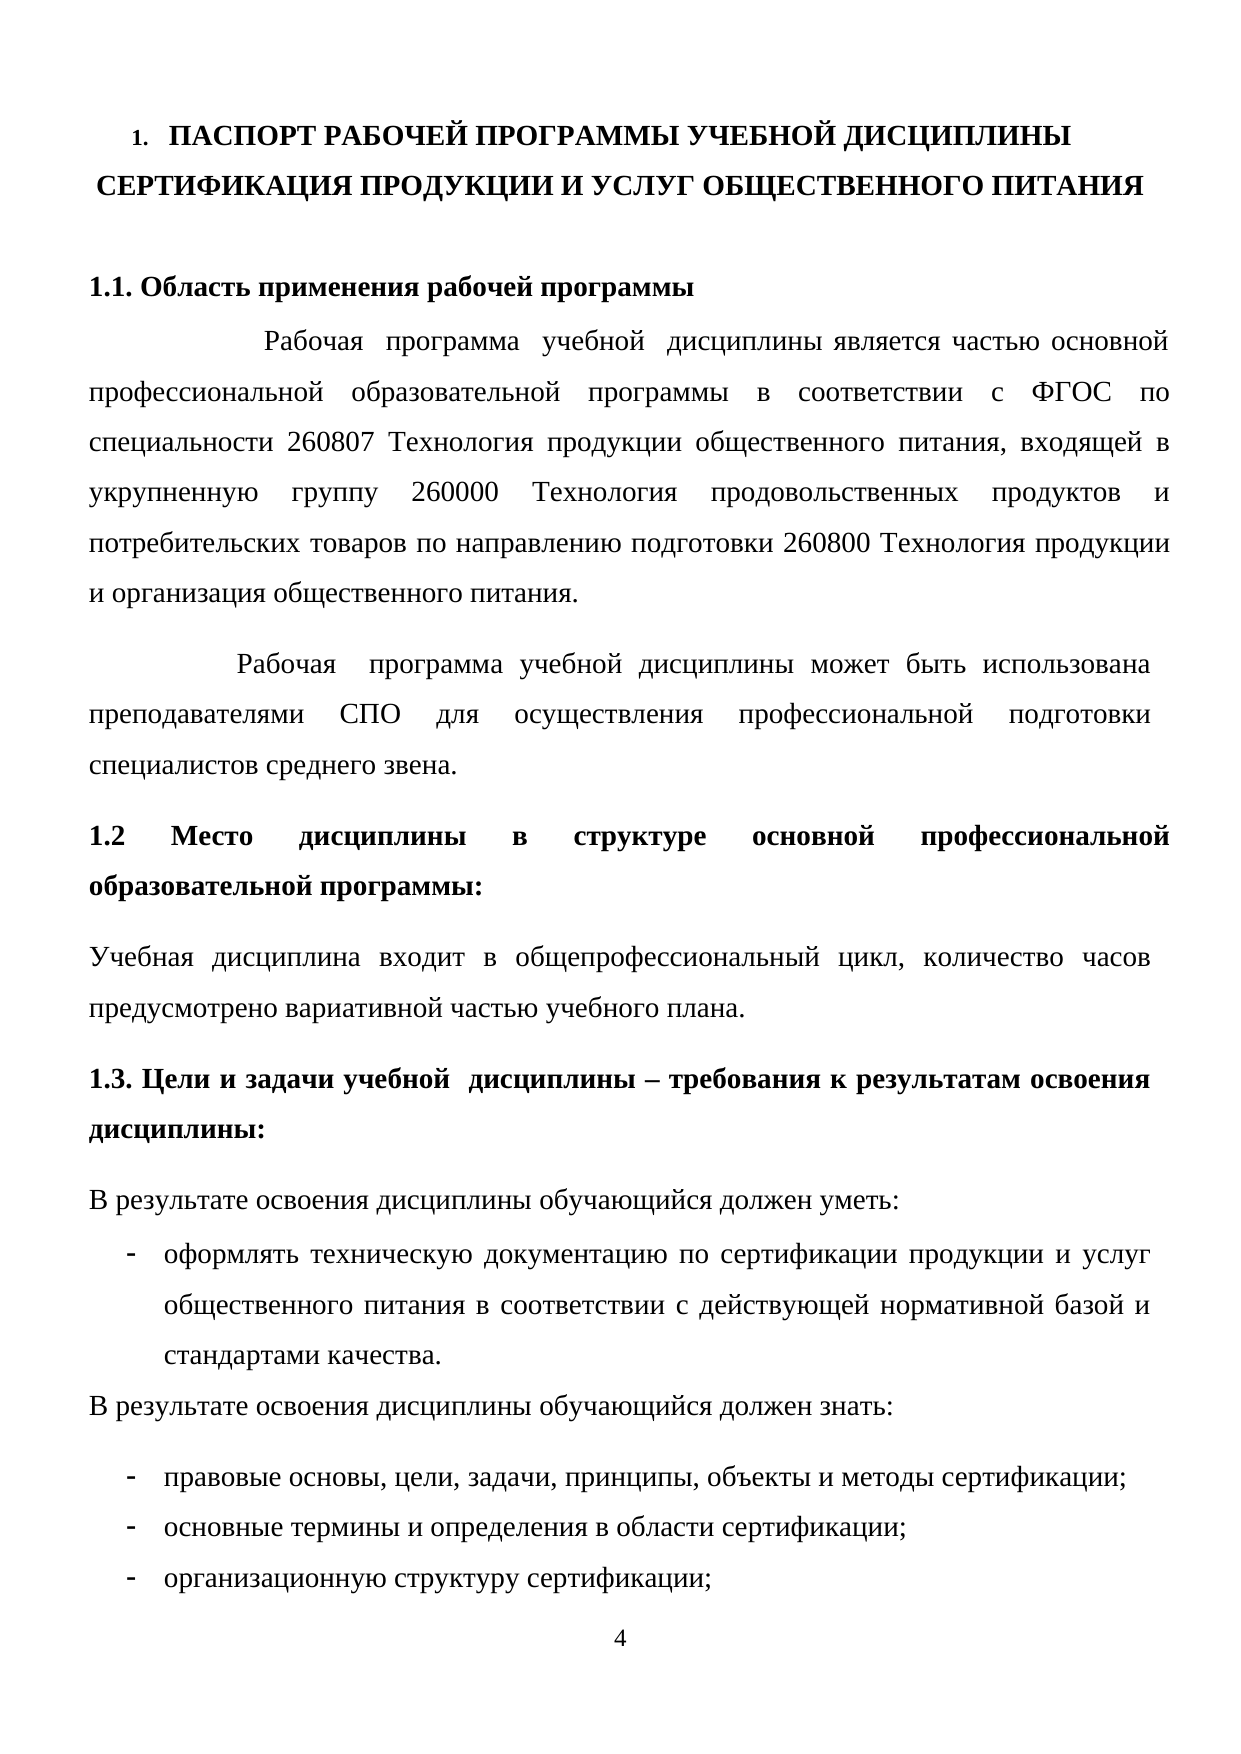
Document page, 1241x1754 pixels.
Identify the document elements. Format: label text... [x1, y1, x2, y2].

text Учебная дисциплина входит в общепрофессиональный цикл, количество часов предусмотрено вариативной частью учебного плана. [89, 939, 1152, 1023]
text Рабочая программа учебной дисциплины может быть использована преподавателями СПО для осуществления профессиональной подготовки специалистов среднего звена. [89, 646, 1152, 780]
text 1.2 Место дисциплины в структуре основной профессиональной образовательной программы: [89, 818, 1171, 902]
text Рабочая программа учебной дисциплины является частью основной профессиональной образовательной программы в соответствии с ФГОС по специальности 260807 Технология продукции общественного питания, входящей в укрупненную группу 260000 Технология продовольственных продуктов и потребительских товаров по направлению подготовки 260800 Технология продукции и организация общественного питания. [89, 323, 1171, 608]
list правовые основы, цели, задачи, принципы, объекты и методы сертификации; [126, 1459, 1152, 1492]
list оформлять техническую документацию по сертификации продукции и услуг общественного питания в соответствии с действующей нормативной базой и стандартами качества. [126, 1237, 1152, 1371]
list основные термины и определения в области сертификации; [126, 1509, 1152, 1543]
text 1.3. Цели и задачи учебной дисциплины – требования к результатам освоения дисциплины: [89, 1061, 1152, 1145]
text СЕРТИФИКАЦИЯ ПРОДУКЦИИ И УСЛУГ ОБЩЕСТВЕННОГО ПИТАНИЯ [89, 168, 1152, 202]
text 1.1. Область применения рабочей программы [89, 269, 1171, 303]
text В результате освоения дисциплины обучающийся должен знать: [89, 1388, 1152, 1421]
list паспорт РАБОЧЕЙ ПРОГРАММЫ УЧЕБНОЙ ДИСЦИПЛИНЫ [51, 118, 1152, 152]
text В результате освоения дисциплины обучающийся должен уметь: [89, 1182, 1152, 1216]
list организационную структуру сертификации; [126, 1560, 1152, 1593]
